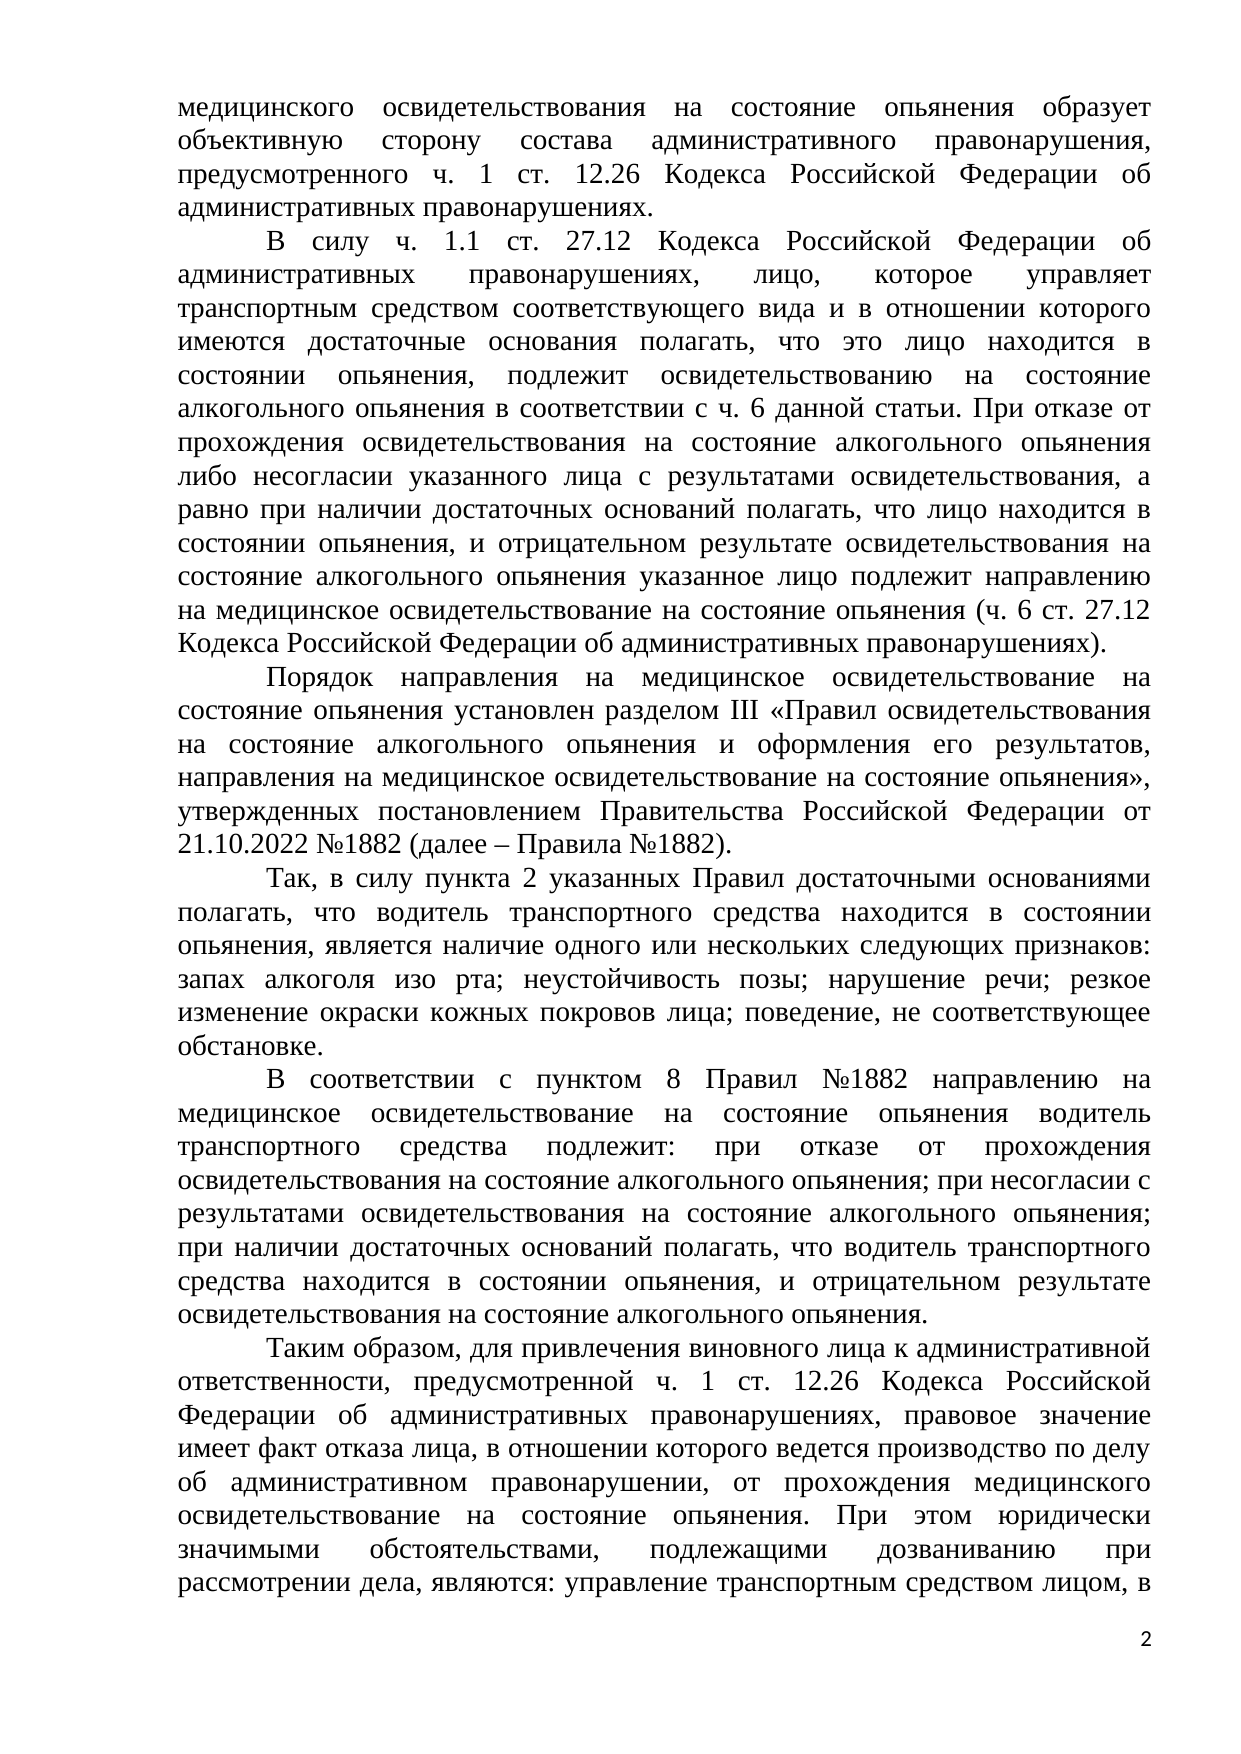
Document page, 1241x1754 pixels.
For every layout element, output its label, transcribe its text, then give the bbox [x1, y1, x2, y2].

text В силу ч. 1.1 ст. 27.12 Кодекса Российской Федерации об административных правонарушениях, лицо, которое управляет транспортным средством соответствующего вида и в отношении которого имеются достаточные основания полагать, что это лицо находится в состоянии опьянения, подлежит освидетельствованию на состояние алкогольного опьянения в соответствии с ч. 6 данной статьи. При отказе от прохождения освидетельствования на состояние алкогольного опьянения либо несогласии указанного лица с результатами освидетельствования, а равно при наличии достаточных оснований полагать, что лицо находится в состоянии опьянения, и отрицательном результате освидетельствования на состояние алкогольного опьянения указанное лицо подлежит направлению на медицинское освидетельствование на состояние опьянения (ч. 6 ст. 27.12 Кодекса Российской Федерации об административных правонарушениях). [177, 223, 1152, 659]
text Порядок направления на медицинское освидетельствование на состояние опьянения установлен разделом III «Правил освидетельствования на состояние алкогольного опьянения и оформления его результатов, направления на медицинское освидетельствование на состояние опьянения», утвержденных постановлением Правительства Российской Федерации от 21.10.2022 №1882 (далее – Правила №1882). [177, 659, 1152, 860]
text В соответствии с пунктом 8 Правил №1882 направлению на медицинское освидетельствование на состояние опьянения водитель транспортного средства подлежит: при отказе от прохождения освидетельствования на состояние алкогольного опьянения; при несогласии с результатами освидетельствования на состояние алкогольного опьянения; при наличии достаточных оснований полагать, что водитель транспортного средства находится в состоянии опьянения, и отрицательном результате освидетельствования на состояние алкогольного опьянения. [177, 1061, 1152, 1330]
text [177, 1330, 1152, 1598]
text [177, 89, 1152, 223]
text Так, в силу пункта 2 указанных Правил достаточными основаниями полагать, что водитель транспортного средства находится в состоянии опьянения, является наличие одного или нескольких следующих признаков: запах алкоголя изо рта; неустойчивость позы; нарушение речи; резкое изменение окраски кожных покровов лица; поведение, не соответствующее обстановке. [177, 860, 1152, 1061]
